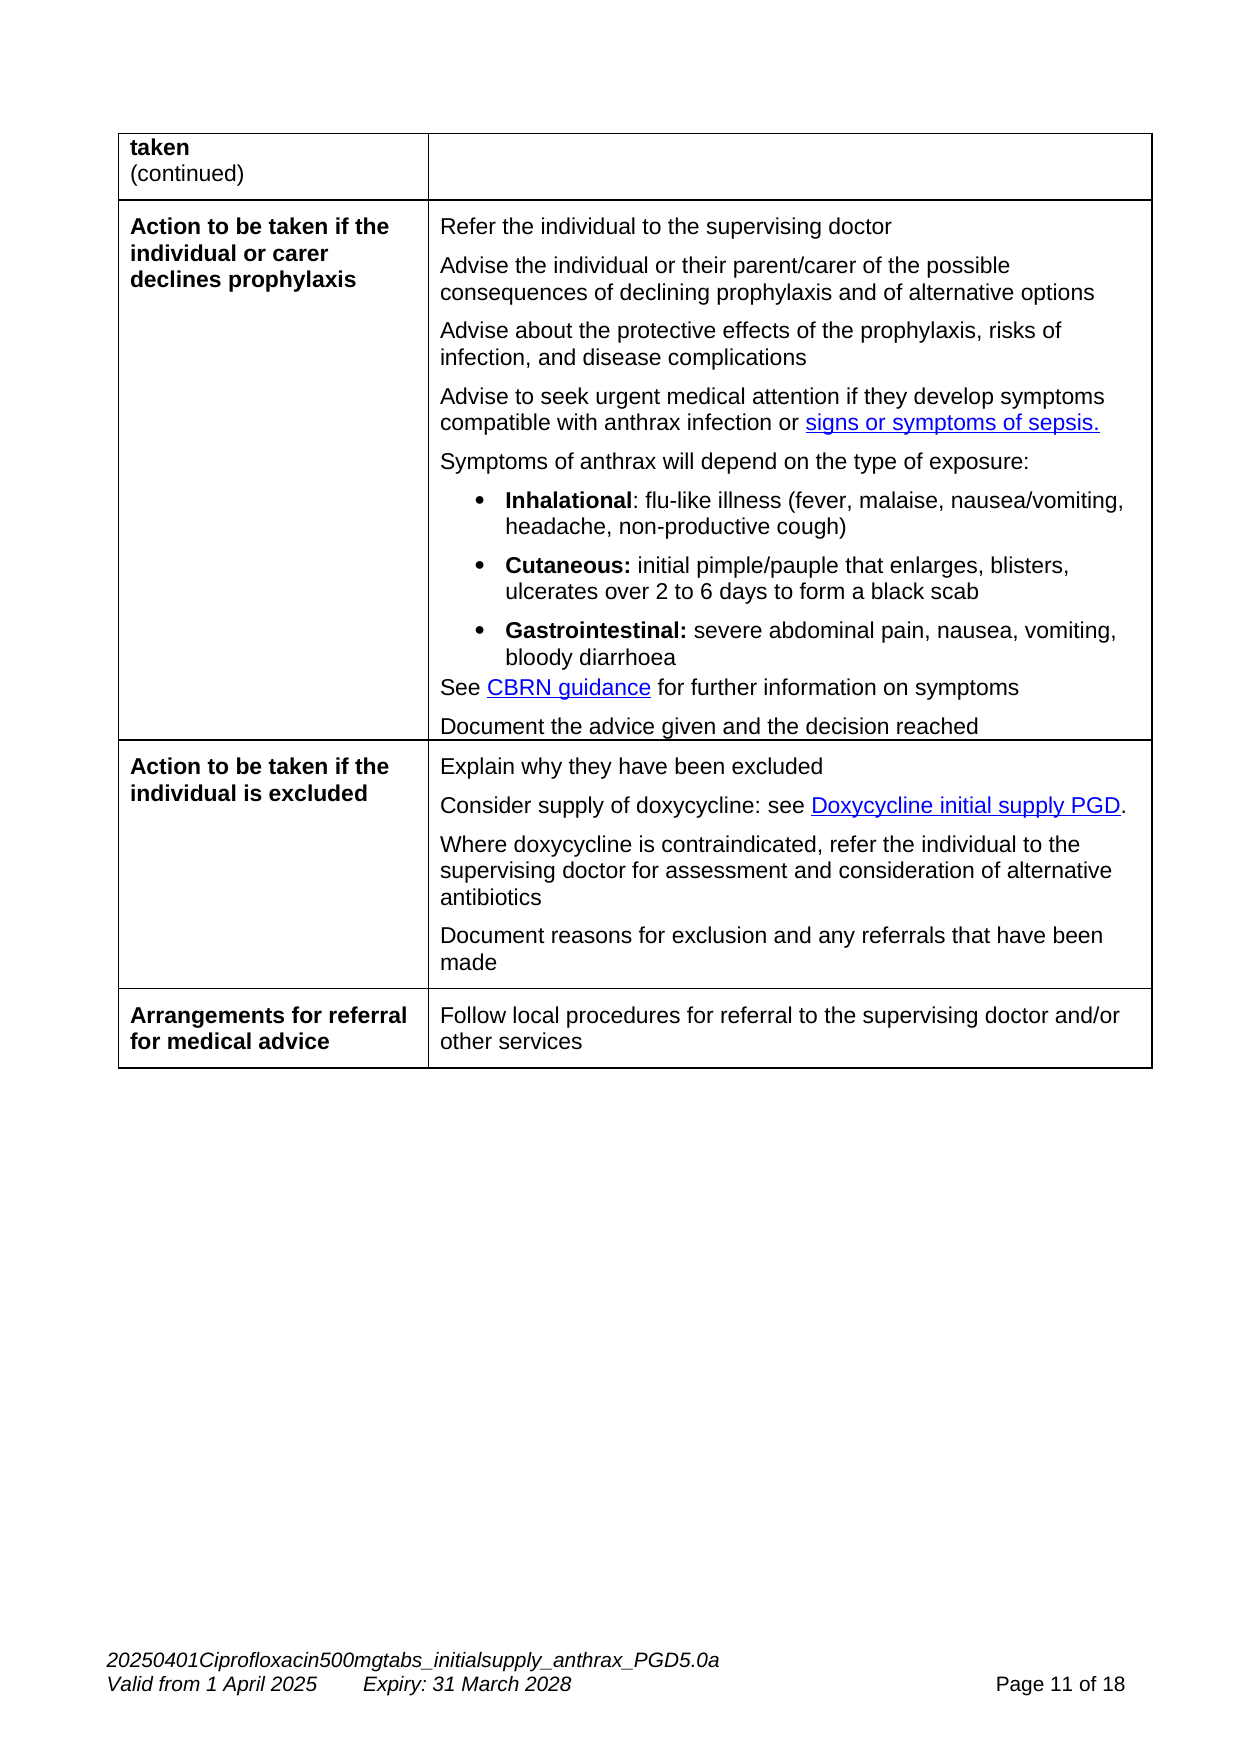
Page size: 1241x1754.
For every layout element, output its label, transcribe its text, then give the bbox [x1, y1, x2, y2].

table_cell Follow local procedures for referral to the supervising doctor and/or other services [429, 989, 1151, 1067]
table_cell Arrangements for referral for medical advice [119, 989, 428, 1067]
table_cell Action to be taken if the individual is excluded [119, 741, 428, 988]
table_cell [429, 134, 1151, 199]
table_cell Action to be taken if the individual or carer declines prophylaxis [119, 201, 428, 739]
table_cell Explain why they have been excluded Consider supply of doxycycline: see Doxycycline initial supply PGD. Where doxycycline is contraindicated, refer the individual to the supervising doctor for assessment and consideration of alternative antibiotics Document reasons for exclusion and any referrals that have been made [429, 741, 1151, 988]
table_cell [119, 134, 428, 199]
table_cell Refer the individual to the supervising doctor Advise the individual or their parent/carer of the possible consequences of declining prophylaxis and of alternative options Advise about the protective effects of the prophylaxis, risks of infection, and disease complications Advise to seek urgent medical attention if they develop symptoms compatible with anthrax infection or signs or symptoms of sepsis. Symptoms of anthrax will depend on the type of exposure: Inhalational: flu-like illness (fever, malaise, nausea/vomiting, headache, non-productive cough) Cutaneous: initial pimple/pauple that enlarges, blisters, ulcerates over 2 to 6 days to form a black scab Gastrointestinal: severe abdominal pain, nausea, vomiting, bloody diarrhoea See CBRN guidance for further information on symptoms Document the advice given and the decision reached [429, 201, 1151, 739]
